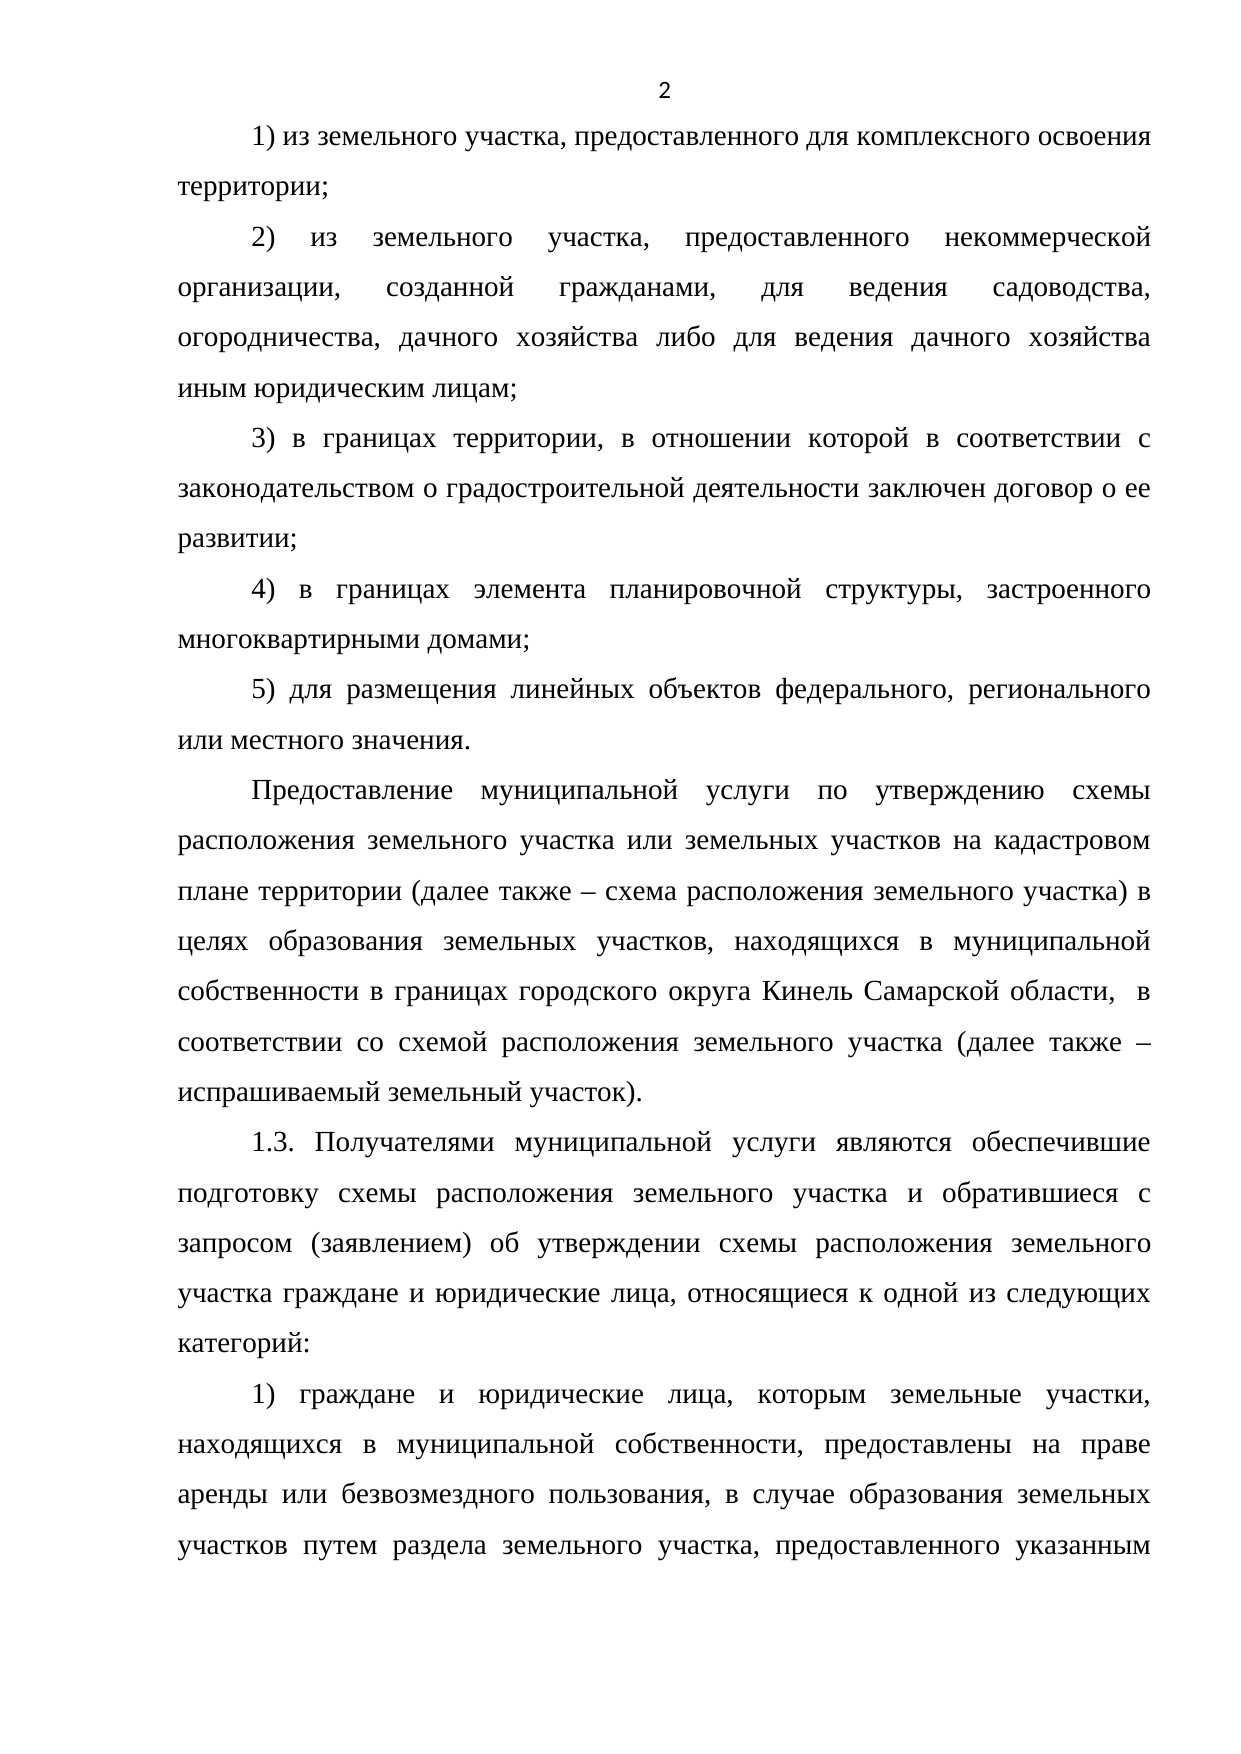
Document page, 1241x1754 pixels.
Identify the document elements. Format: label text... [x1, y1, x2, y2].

text 3) в границах территории, в отношении которой в соответствии с законодательством о градостроительной деятельности заключен договор о ее развитии; [177, 420, 1152, 554]
text 5) для размещения линейных объектов федерального, регионального или местного значения. [177, 672, 1152, 755]
text 1) из земельного участка, предоставленного для комплексного освоения территории; [177, 118, 1152, 202]
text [177, 1376, 1152, 1560]
text 2) из земельного участка, предоставленного некоммерческой организации, созданной гражданами, для ведения садоводства, огородничества, дачного хозяйства либо для ведения дачного хозяйства иным юридическим лицам; [177, 219, 1152, 403]
text Предоставление муниципальной услуги по утверждению схемы расположения земельного участка или земельных участков на кадастровом плане территории (далее также – схема расположения земельного участка) в целях образования земельных участков, находящихся в муниципальной собственности в границах городского округа Кинель Самарской области, в соответствии со схемой расположения земельного участка (далее также – испрашиваемый земельный участок). [177, 772, 1152, 1108]
text 1.3. Получателями муниципальной услуги являются обеспечившие подготовку схемы расположения земельного участка и обратившиеся с запросом (заявлением) об утверждении схемы расположения земельного участка граждане и юридические лица, относящиеся к одной из следующих категорий: [177, 1124, 1152, 1359]
text 4) в границах элемента планировочной структуры, застроенного многоквартирными домами; [177, 571, 1152, 655]
